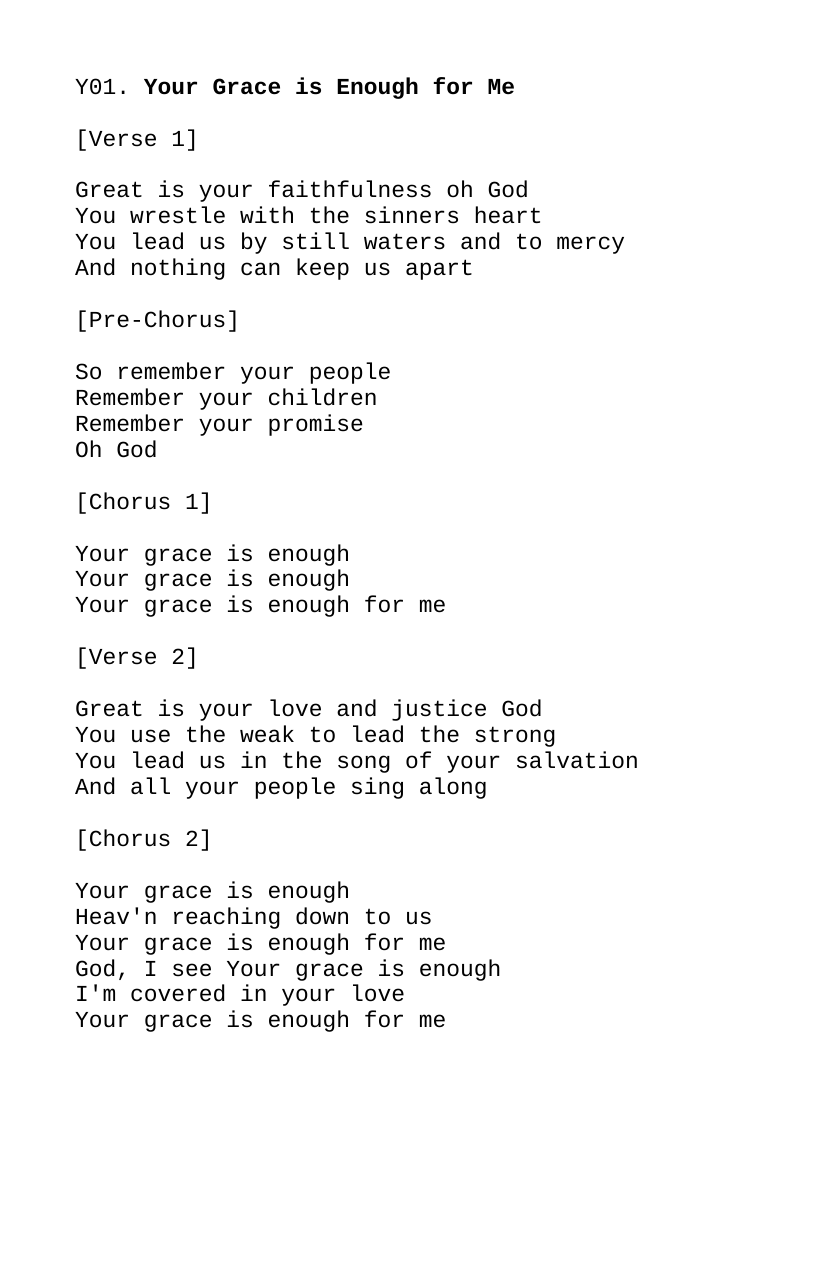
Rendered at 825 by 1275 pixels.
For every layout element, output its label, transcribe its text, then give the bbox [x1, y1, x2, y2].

text I'm covered in your love [75, 983, 750, 1009]
text God, I see Your grace is enough [75, 957, 750, 983]
text Your grace is enough [75, 542, 750, 568]
text Your grace is enough for me [75, 1009, 750, 1035]
text [Pre-Chorus] [75, 308, 750, 334]
text Great is your faithfulness oh God [75, 179, 750, 205]
text Remember your promise [75, 412, 750, 438]
text [Verse 2] [75, 646, 750, 672]
text Remember your children [75, 386, 750, 412]
text [Chorus 1] [75, 490, 750, 516]
text [Verse 1] [75, 127, 750, 153]
text You wrestle with the sinners heart [75, 205, 750, 231]
text Your grace is enough for me [75, 594, 750, 620]
text You lead us by still waters and to mercy [75, 231, 750, 257]
text You use the weak to lead the strong [75, 723, 750, 749]
text Your grace is enough [75, 879, 750, 905]
text You lead us in the song of your salvation [75, 749, 750, 775]
text Y01. Your Grace is Enough for Me [75, 75, 750, 101]
text And nothing can keep us apart [75, 257, 750, 282]
text And all your people sing along [75, 775, 750, 801]
text So remember your people [75, 360, 750, 386]
text Great is your love and justice God [75, 697, 750, 723]
text Heav'n reaching down to us [75, 905, 750, 931]
text Oh God [75, 438, 750, 464]
text Your grace is enough for me [75, 931, 750, 957]
text [Chorus 2] [75, 827, 750, 853]
text Your grace is enough [75, 568, 750, 594]
